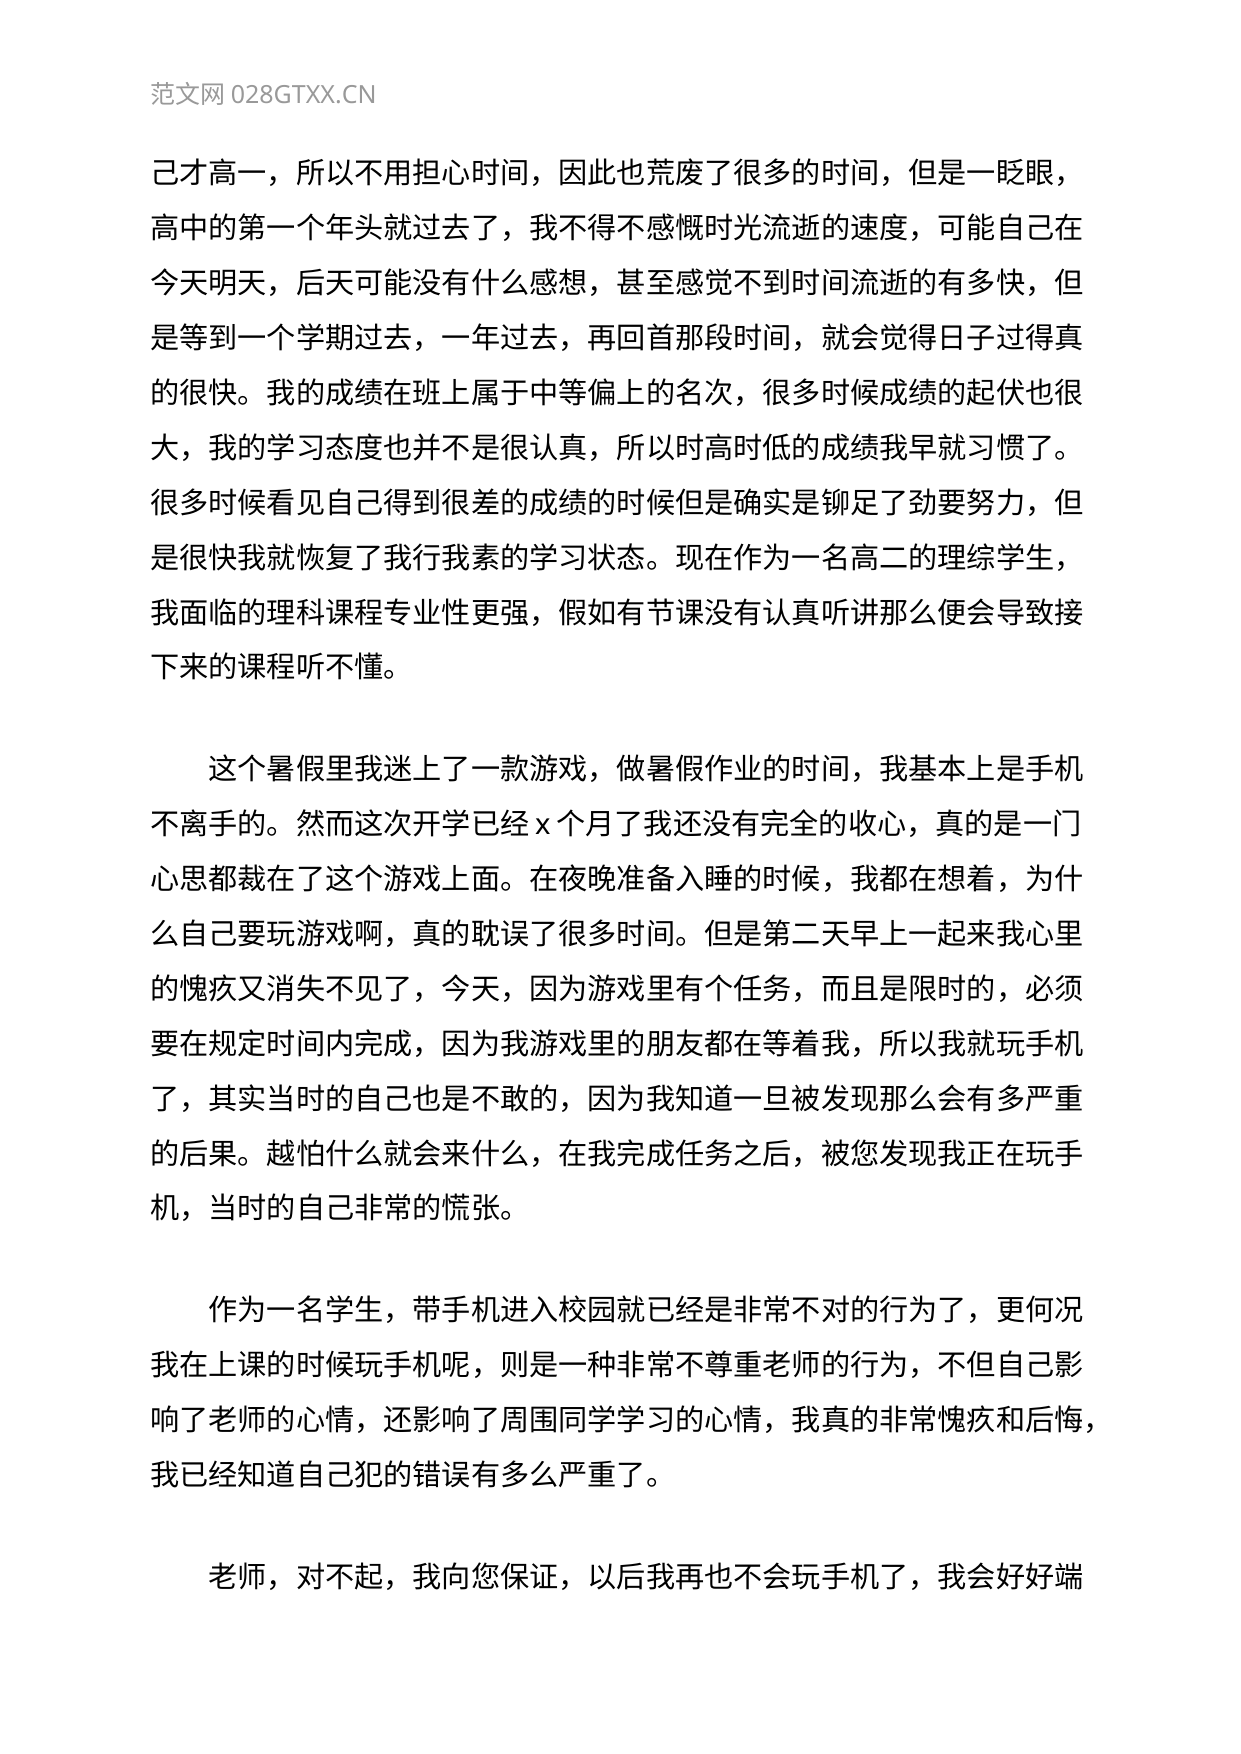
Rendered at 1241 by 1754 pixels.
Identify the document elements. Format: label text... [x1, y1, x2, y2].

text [150, 1553, 1090, 1596]
text 作为一名学生，带手机进入校园就已经是非常不对的行为了，更何况我在上课的时候玩手机呢，则是一种非常不尊重老师的行为，不但自己影响了老师的心情，还影响了周围同学学习的心情，我真的非常愧疚和后悔，我已经知道自己犯的错误有多么严重了。 [150, 1287, 1090, 1494]
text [150, 150, 1090, 686]
text 这个暑假里我迷上了一款游戏，做暑假作业的时间，我基本上是手机不离手的。然而这次开学已经x个月了我还没有完全的收心，真的是一门心思都裁在了这个游戏上面。在夜晚准备入睡的时候，我都在想着，为什么自己要玩游戏啊，真的耽误了很多时间。但是第二天早上一起来我心里的愧疚又消失不见了，今天，因为游戏里有个任务，而且是限时的，必须要在规定时间内完成，因为我游戏里的朋友都在等着我，所以我就玩手机了，其实当时的自己也是不敢的，因为我知道一旦被发现那么会有多严重的后果。越怕什么就会来什么，在我完成任务之后，被您发现我正在玩手机，当时的自己非常的慌张。 [150, 746, 1090, 1227]
